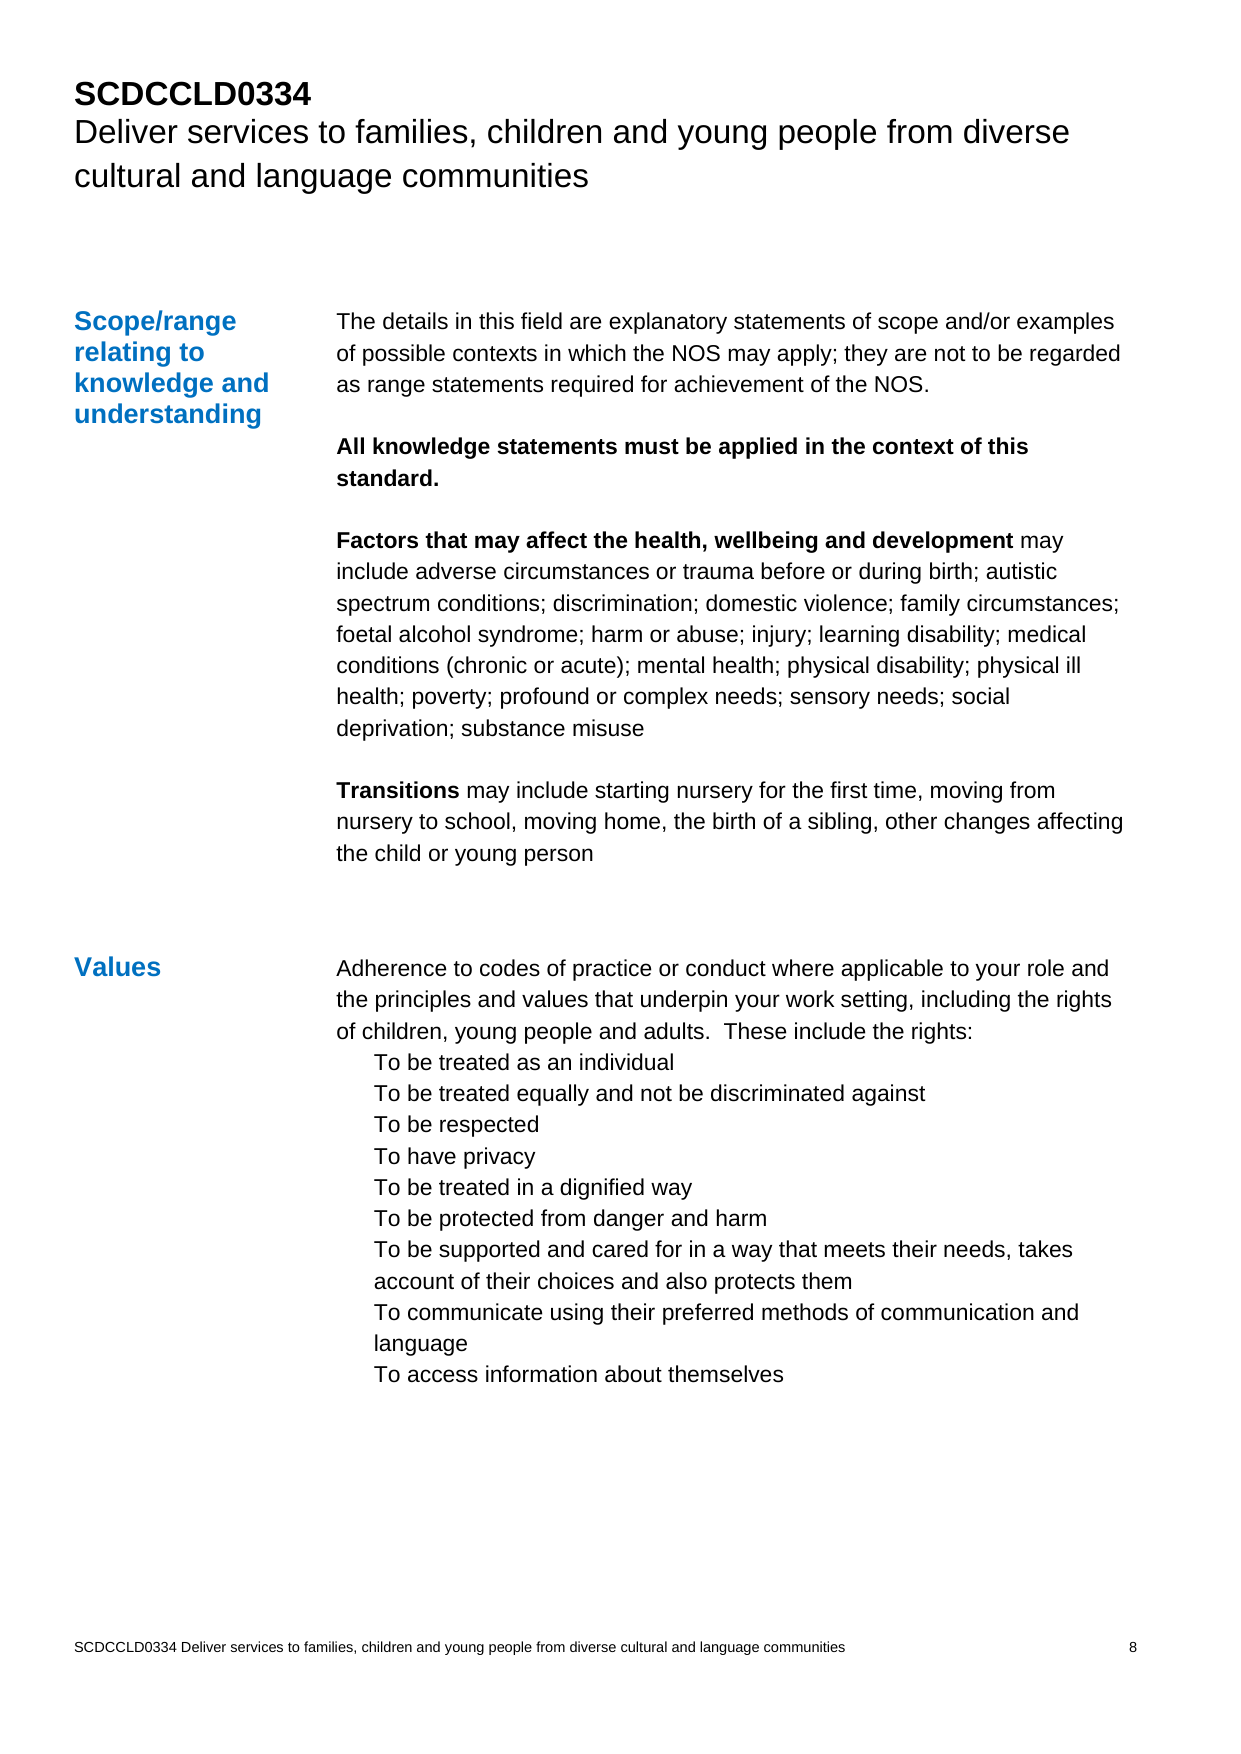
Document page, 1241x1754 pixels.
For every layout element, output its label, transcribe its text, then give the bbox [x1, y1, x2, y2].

table_header Adherence to codes of practice or conduct where applicable to your role and the principles and values that underpin your work setting, including the rights of children, young people and adults. These include the rights: To be treated as an individual To be treated equally and not be discriminated against To be respected To have privacy To be treated in a dignified way To be protected from danger and harm To be supported and cared for in a way that meets their needs, takes account of their choices and also protects them To communicate using their preferred methods of communication and language To access information about themselves [325, 952, 1137, 1418]
table_header Values [63, 952, 325, 1418]
table_header Scope/range relating to knowledge and understanding [63, 305, 325, 898]
table_header The details in this field are explanatory statements of scope and/or examples of possible contexts in which the NOS may apply; they are not to be regarded as range statements required for achievement of the NOS. All knowledge statements must be applied in the context of this standard. Factors that may affect the health, wellbeing and development may include adverse circumstances or trauma before or during birth; autistic spectrum conditions; discrimination; domestic violence; family circumstances; foetal alcohol syndrome; harm or abuse; injury; learning disability; medical conditions (chronic or acute); mental health; physical disability; physical ill health; poverty; profound or complex needs; sensory needs; social deprivation; substance misuse Transitions may include starting nursery for the first time, moving from nursery to school, moving home, the birth of a sibling, other changes affecting the child or young person [325, 305, 1137, 898]
